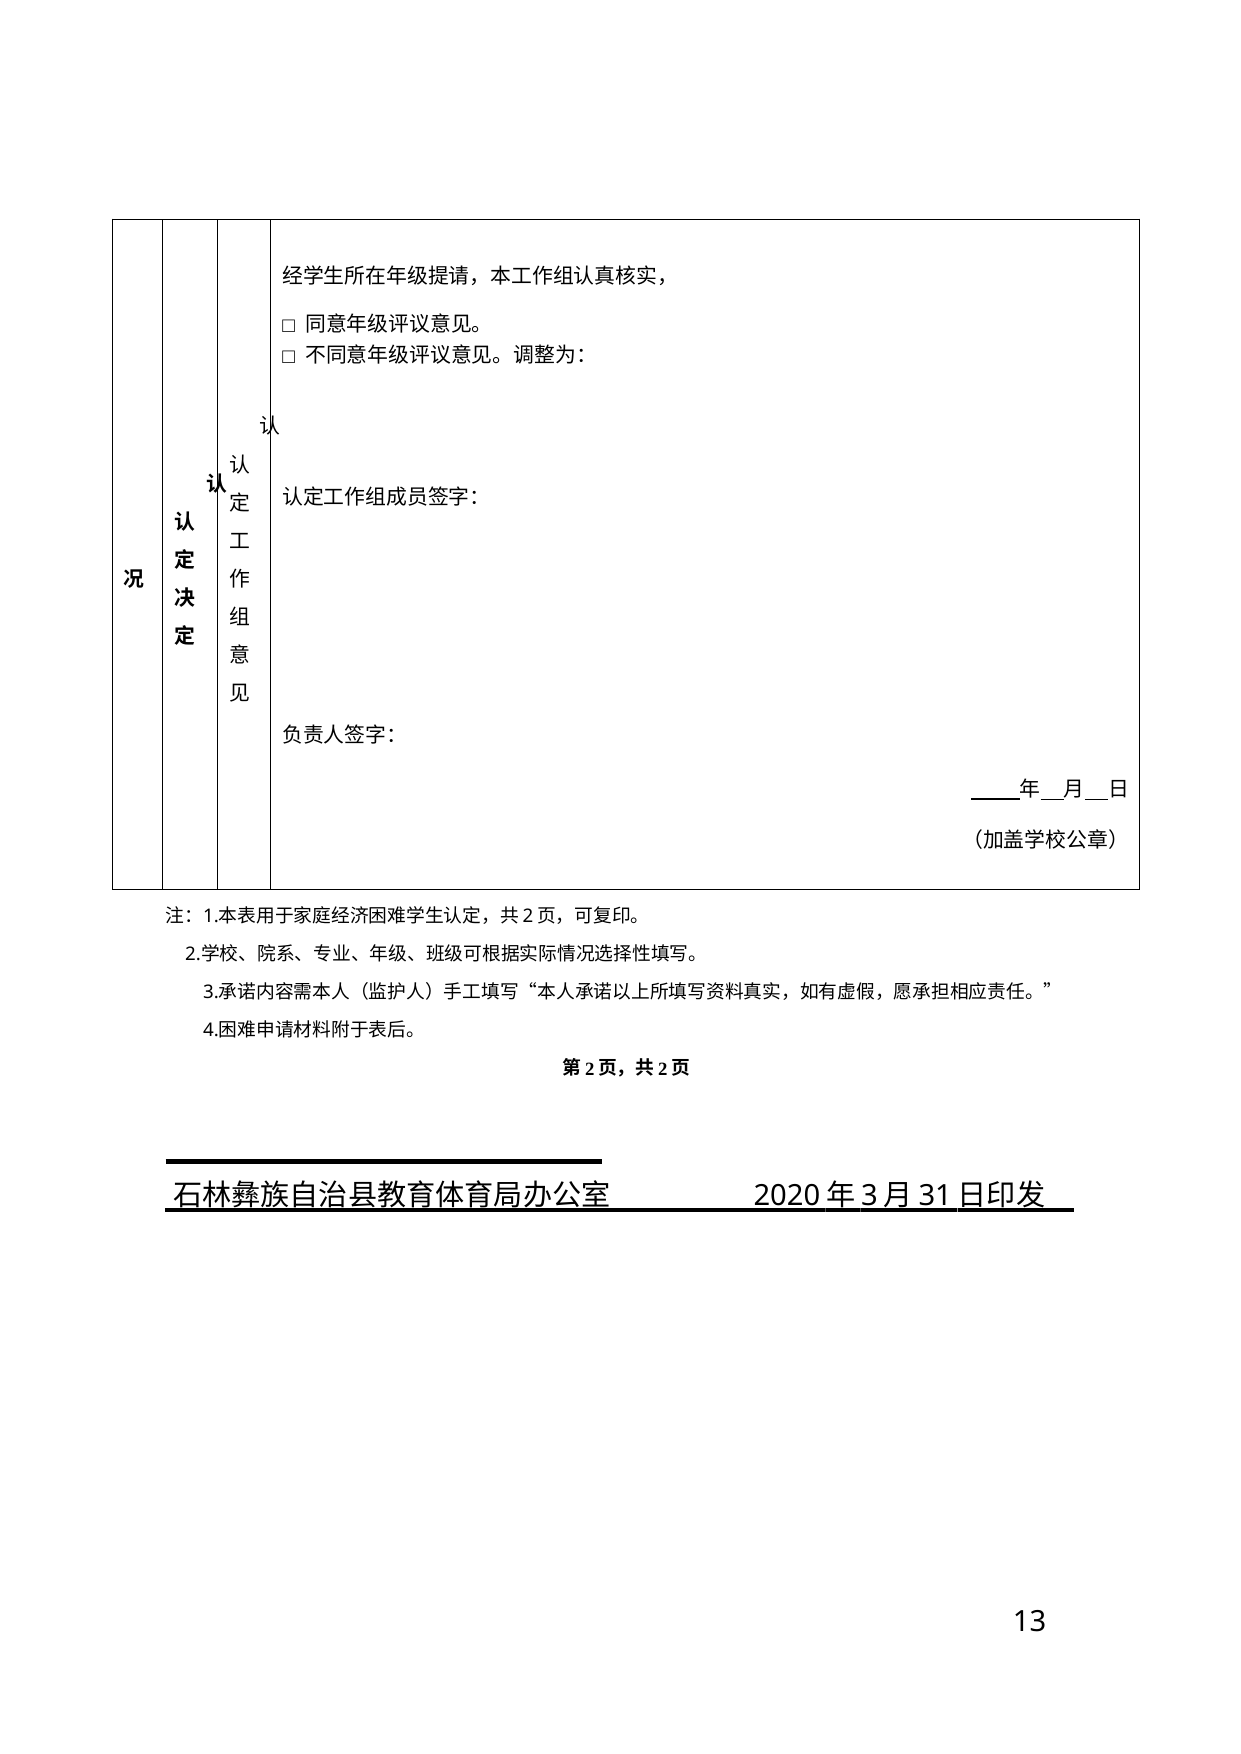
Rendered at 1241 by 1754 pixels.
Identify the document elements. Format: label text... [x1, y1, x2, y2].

list 承诺内容需本人（监护人）手工填写“本人承诺以上所填写资料真实，如有虚假，愿承担相应责任。” [165, 966, 1087, 1004]
text 石林彝族自治县教育体育局办公室 2020年3月31日印发 [165, 1166, 1087, 1214]
text 注：1.本表用于家庭经济困难学生认定，共2页，可复印。 [165, 890, 1087, 928]
table_cell 经学生所在年级提请，本工作组认真核实， □ 同意年级评议意见。 □ 不同意年级评议意见。调整为： 认定工作组成员签字： 负责人签字： 年 月 日 （加盖学校公章） [271, 220, 1139, 889]
table_cell 认认定工作组意见 [218, 220, 270, 889]
text 第2页，共2页 [165, 1042, 1087, 1080]
table_cell 认认定决定 [163, 220, 217, 889]
text 2.学校、院系、专业、年级、班级可根据实际情况选择性填写。 [165, 928, 1087, 966]
list 困难申请材料附于表后。 [165, 1004, 1087, 1042]
